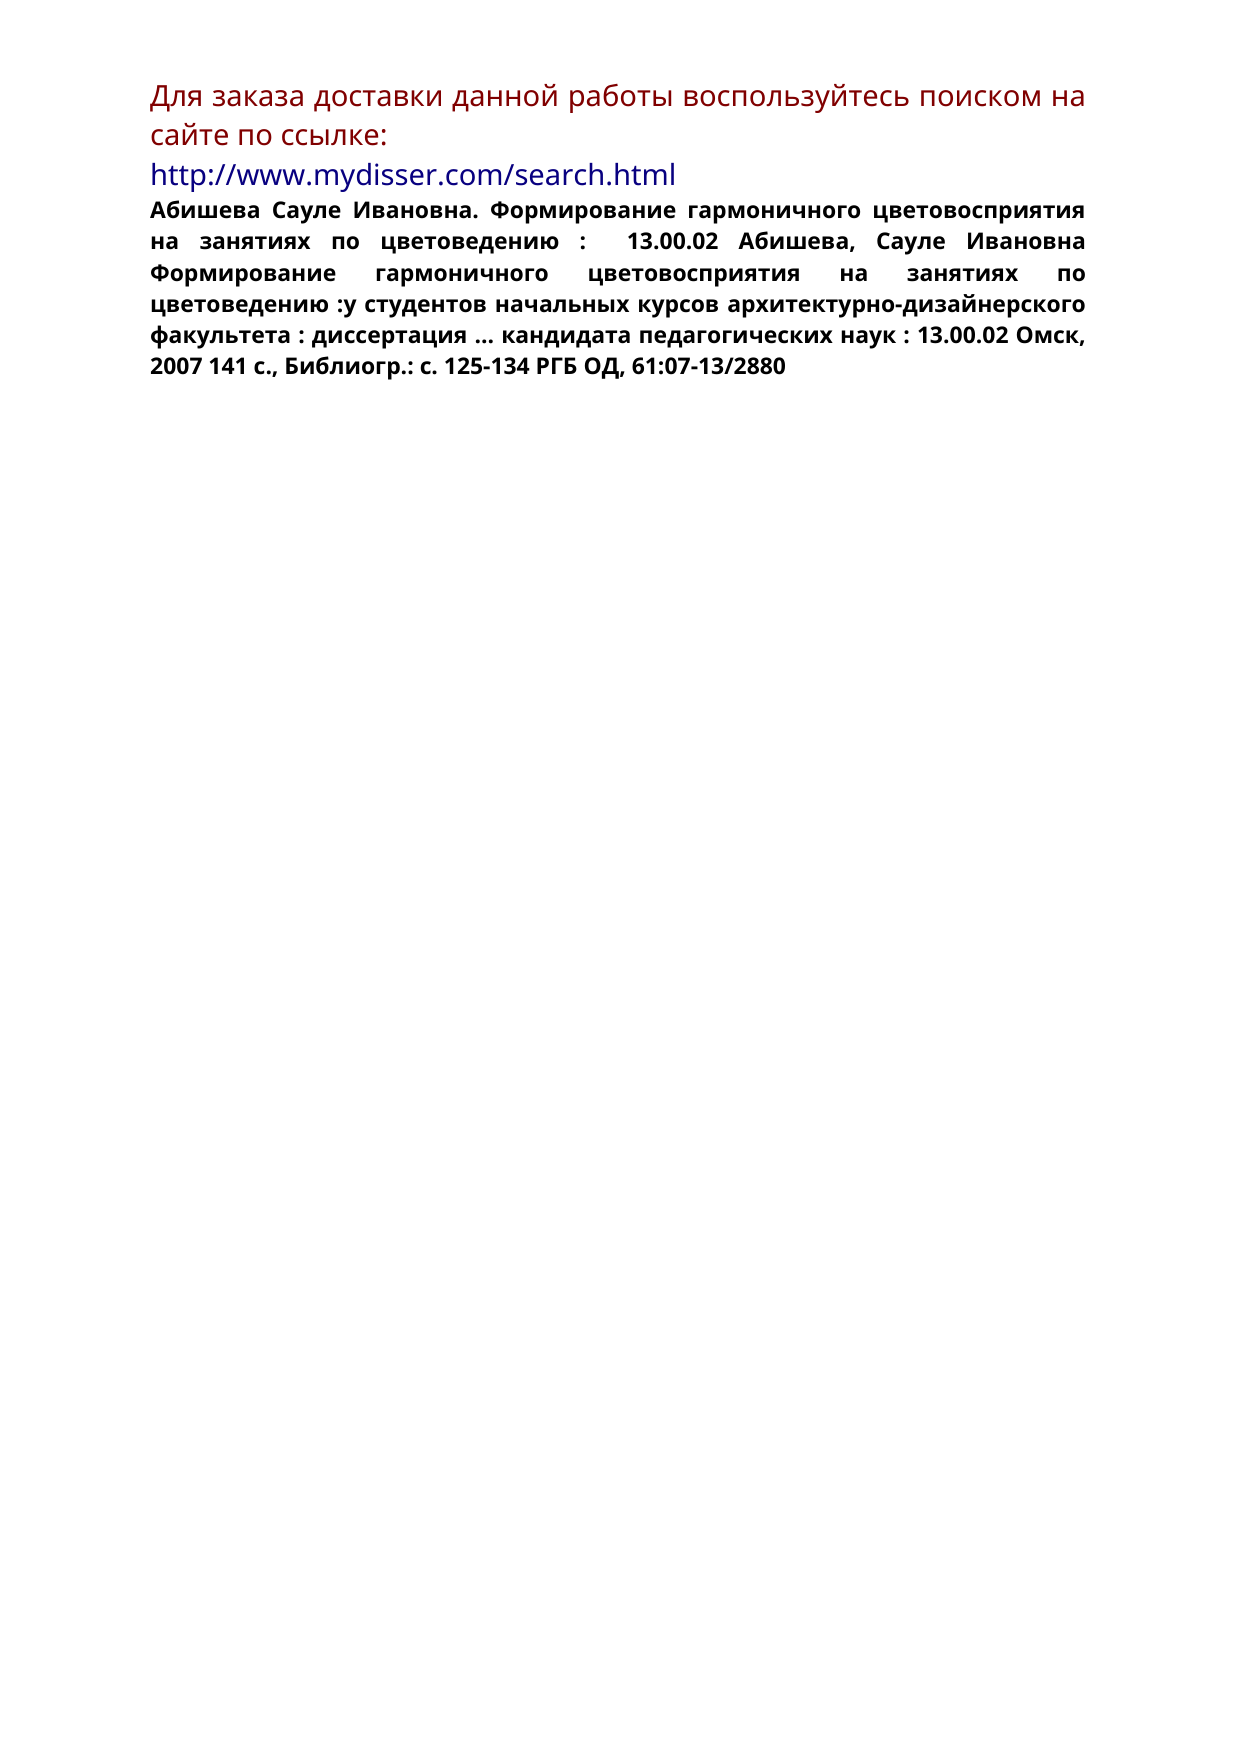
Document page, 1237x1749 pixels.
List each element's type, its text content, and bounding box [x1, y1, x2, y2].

text Абишева Сауле Ивановна. Формирование гармоничного цветовосприятия на занятиях по цветоведению : 13.00.02 Абишева, Сауле Ивановна Формирование гармоничного цветовосприятия на занятиях по цветоведению :у студентов начальных курсов архитектурно-дизайнерского факультета : диссертация ... кандидата педагогических наук : 13.00.02 Омск, 2007 141 с., Библиогр.: с. 125-134 РГБ ОД, 61:07-13/2880 [150, 194, 1086, 382]
